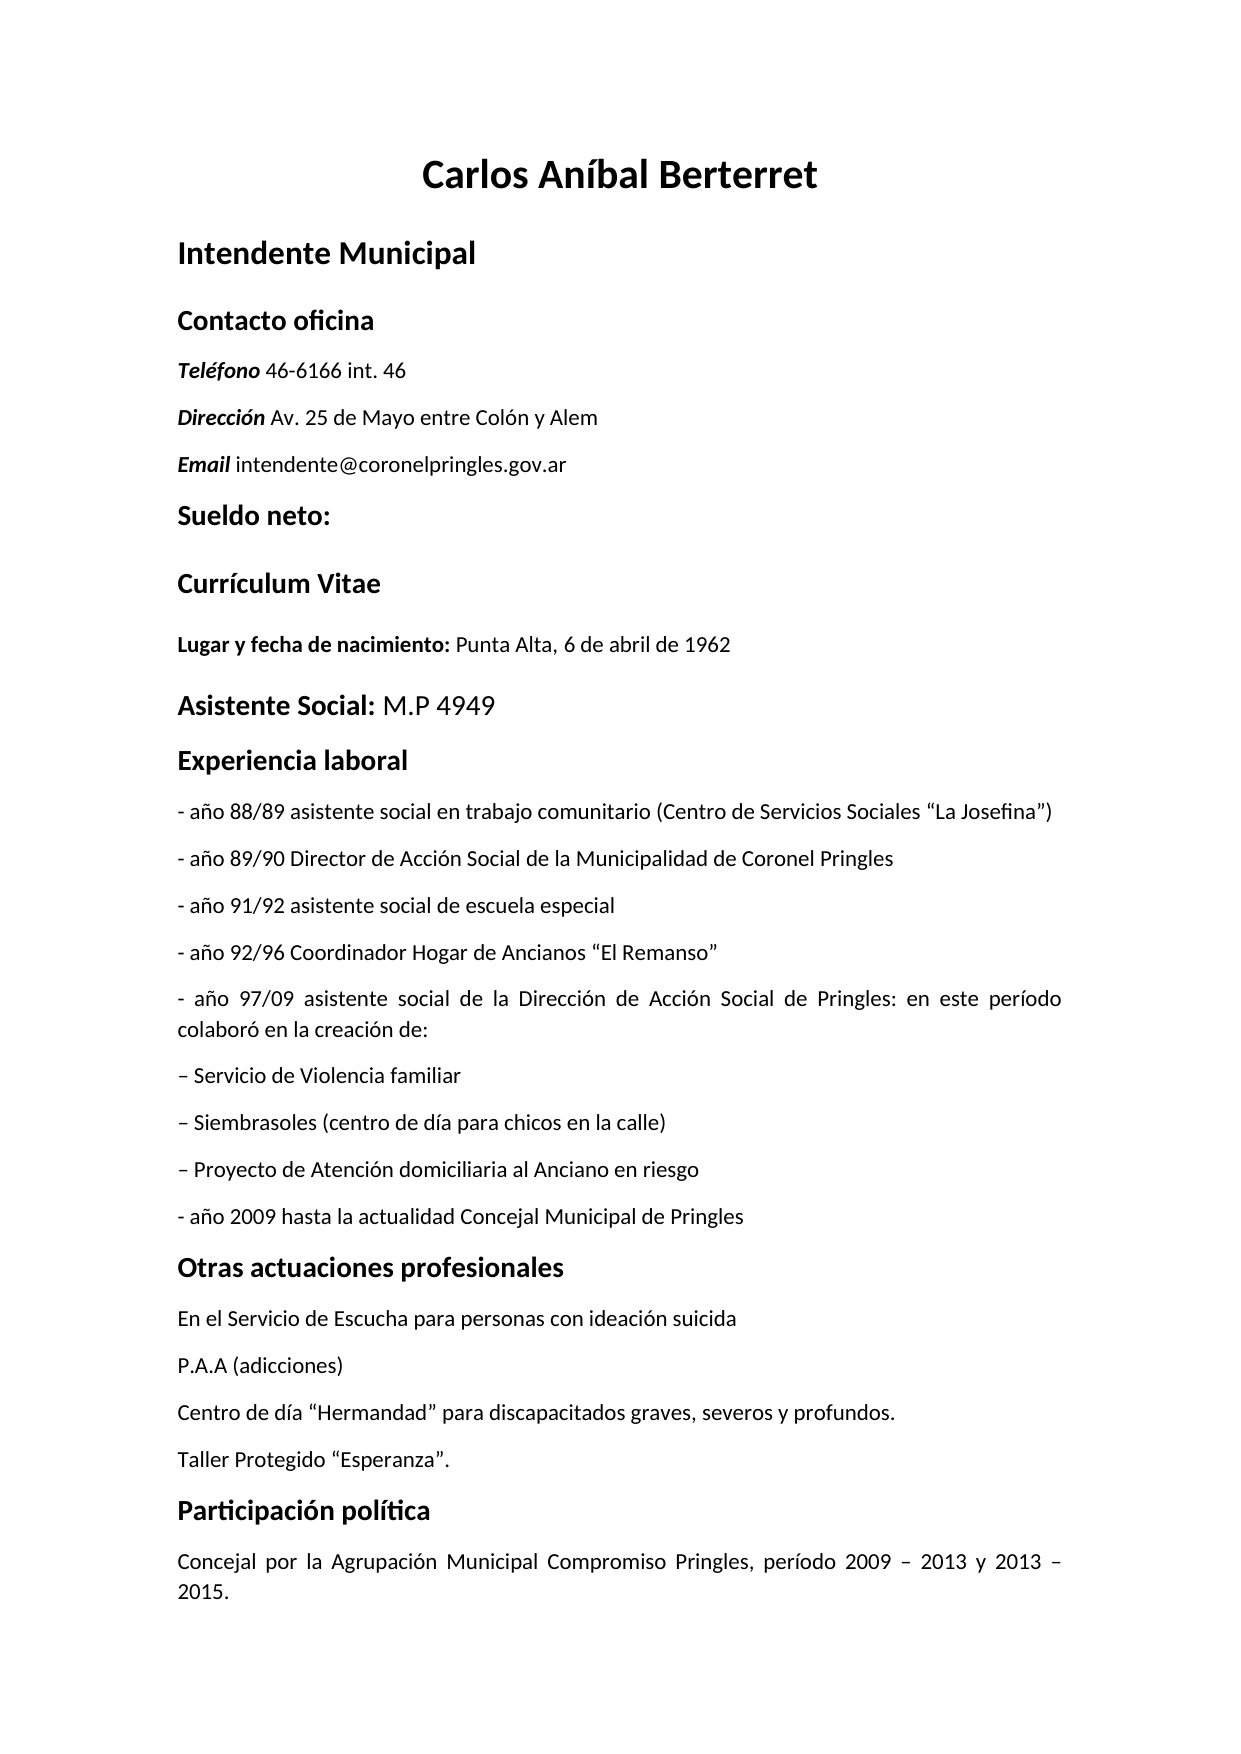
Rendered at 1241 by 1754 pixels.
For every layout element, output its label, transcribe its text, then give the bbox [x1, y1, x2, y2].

text – Siembrasoles (centro de día para chicos en la calle) [177, 1108, 1063, 1137]
text - año 97/09 asistente social de la Dirección de Acción Social de Pringles: en este período colaboró en la creación de: [177, 984, 1063, 1043]
text Participación política [177, 1492, 1063, 1527]
text - año 92/96 Coordinador Hogar de Ancianos “El Remanso” [177, 938, 1063, 966]
text Currículum Vitae [177, 565, 1063, 601]
text P.A.A (adicciones) [177, 1351, 1063, 1379]
text En el Servicio de Escucha para personas con ideación suicida [177, 1304, 1063, 1332]
text Taller Protegido “Esperanza”. [177, 1445, 1063, 1473]
text Lugar y fecha de nacimiento: Punta Alta, 6 de abril de 1962 [177, 630, 1063, 658]
text - año 91/92 asistente social de escuela especial [177, 891, 1063, 919]
text Carlos Aníbal Berterret [177, 148, 1063, 198]
text Teléfono 46-6166 int. 46 [177, 357, 1063, 385]
text Intendente Municipal [177, 232, 1063, 272]
text - año 2009 hasta la actualidad Concejal Municipal de Pringles [177, 1202, 1063, 1230]
text Email intendente@coronelpringles.gov.ar [177, 450, 1063, 478]
text Sueldo neto: [177, 497, 1063, 533]
text - año 88/89 asistente social en trabajo comunitario (Centro de Servicios Sociales “La Josefina”) [177, 797, 1063, 825]
text Otras actuaciones profesionales [177, 1249, 1063, 1285]
text Centro de día “Hermandad” para discapacitados graves, severos y profundos. [177, 1398, 1063, 1426]
text – Proyecto de Atención domiciliaria al Anciano en riesgo [177, 1155, 1063, 1183]
text Asistente Social: M.P 4949 [177, 687, 1063, 722]
text Contacto oficina [177, 302, 1063, 337]
text Dirección Av. 25 de Mayo entre Colón y Alem [177, 403, 1063, 432]
text Concejal por la Agrupación Municipal Compromiso Pringles, período 2009 – 2013 y 2013 – 2015. [177, 1547, 1063, 1605]
text – Servicio de Violencia familiar [177, 1062, 1063, 1090]
text - año 89/90 Director de Acción Social de la Municipalidad de Coronel Pringles [177, 844, 1063, 872]
text Experiencia laboral [177, 742, 1063, 778]
